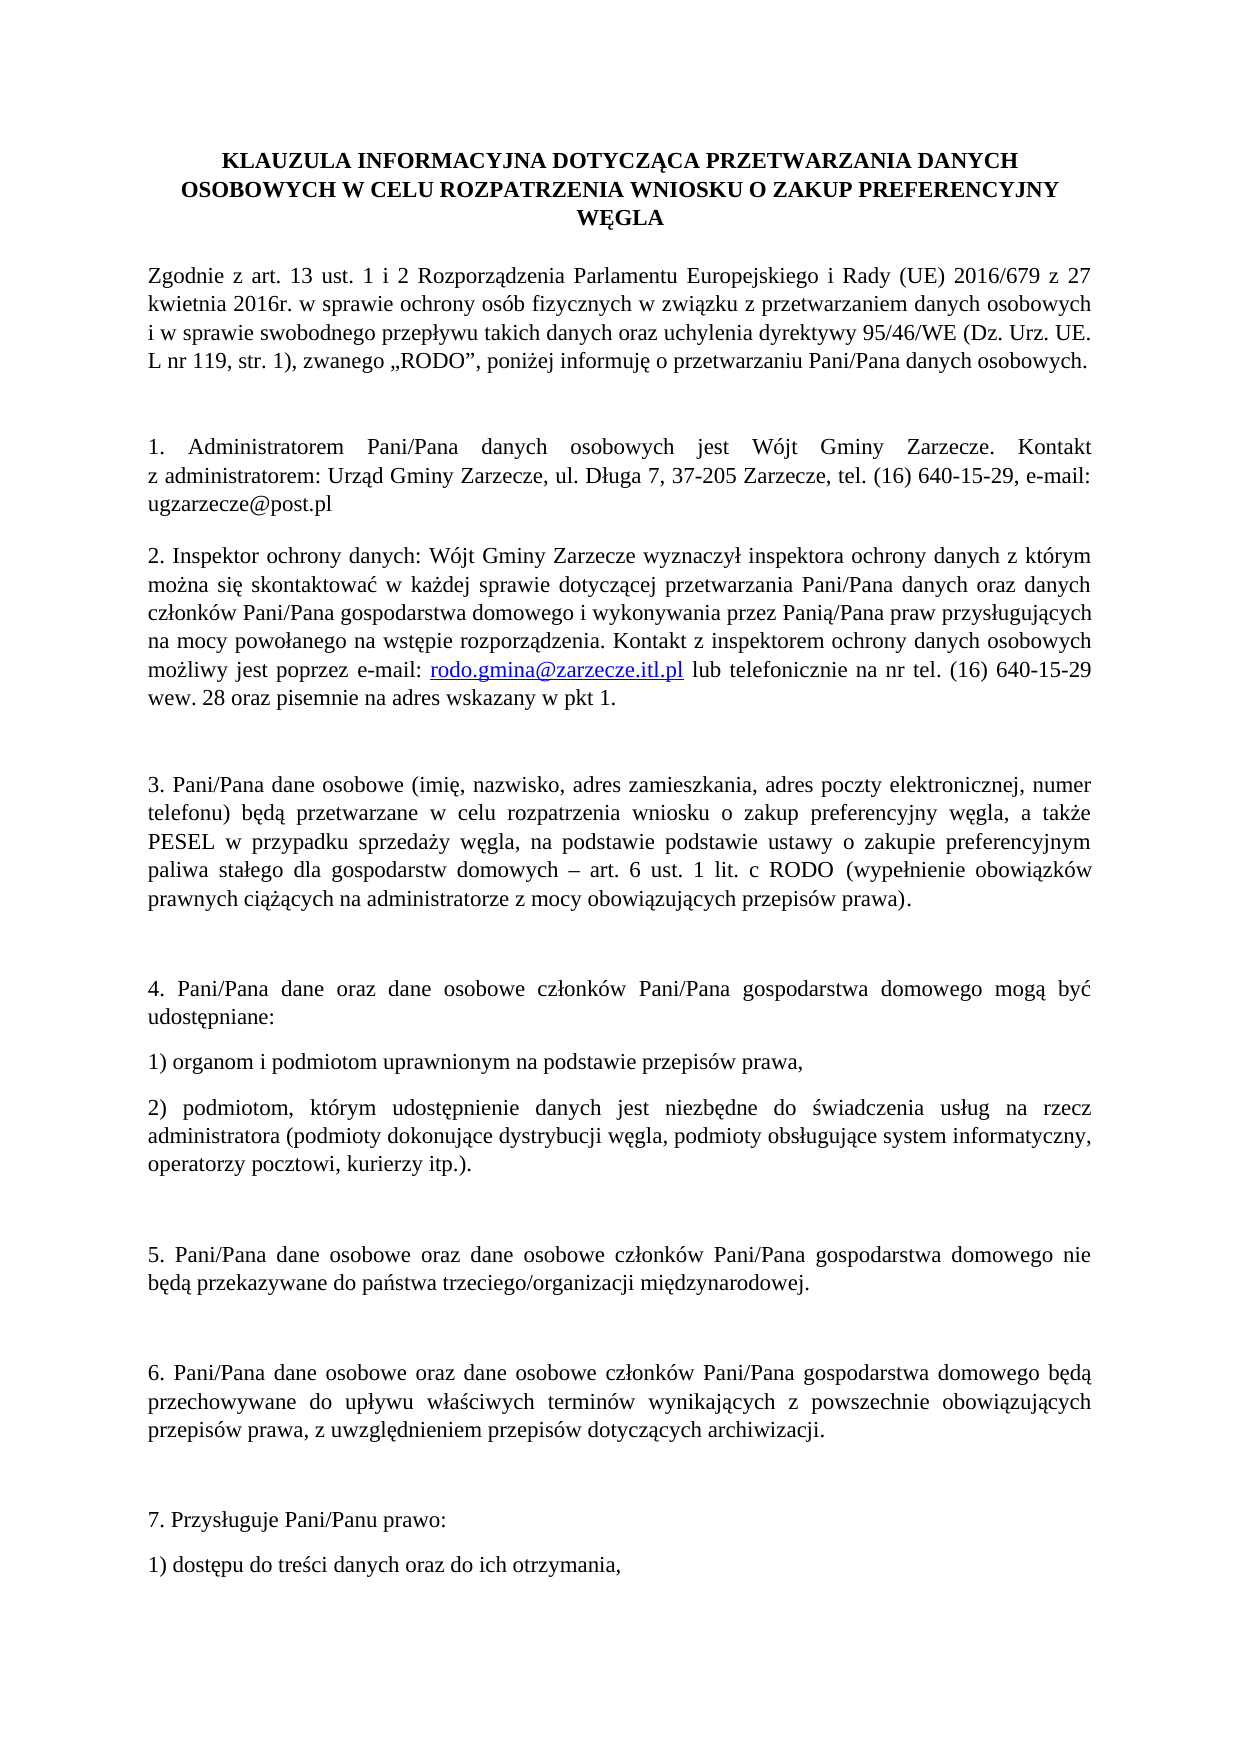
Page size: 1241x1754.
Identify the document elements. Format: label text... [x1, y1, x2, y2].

text 5. Pani/Pana dane osobowe oraz dane osobowe członków Pani/Pana gospodarstwa domowego nie będą przekazywane do państwa trzeciego/organizacji międzynarodowej. [148, 1241, 1093, 1295]
text 1. Administratorem Pani/Pana danych osobowych jest Wójt Gminy Zarzecze. Kontakt z administratorem: Urząd Gminy Zarzecze, ul. Długa 7, 37-205 Zarzecze, tel. (16) 640-15-29, e-mail: ugzarzecze@post.pl [148, 405, 1093, 517]
text 4. Pani/Pana dane oraz dane osobowe członków Pani/Pana gospodarstwa domowego mogą być udostępniane: [148, 975, 1093, 1030]
text 2. Inspektor ochrony danych: Wójt Gminy Zarzecze wyznaczył inspektora ochrony danych z którym można się skontaktować w każdej sprawie dotyczącej przetwarzania Pani/Pana danych oraz danych członków Pani/Pana gospodarstwa domowego i wykonywania przez Panią/Pana praw przysługujących na mocy powołanego na wstępie rozporządzenia. Kontakt z inspektorem ochrony danych osobowych możliwy jest poprzez e-mail: rodo.gmina@zarzecze.itl.pl lub telefonicznie na nr tel. (16) 640-15-29 wew. 28 oraz pisemnie na adres wskazany w pkt 1. [148, 542, 1093, 711]
text 1) dostępu do treści danych oraz do ich otrzymania, [148, 1551, 1093, 1578]
text 3. Pani/Pana dane osobowe (imię, nazwisko, adres zamieszkania, adres poczty elektronicznej, numer telefonu) będą przetwarzane w celu rozpatrzenia wniosku o zakup preferencyjny węgla, a także PESEL w przypadku sprzedaży węgla, na podstawie podstawie ustawy o zakupie preferencyjnym paliwa stałego dla gospodarstw domowych – art. 6 ust. 1 lit. c RODO (wypełnienie obowiązków prawnych ciążących na administratorze z mocy obowiązujących przepisów prawa). [148, 771, 1093, 911]
text 1) organom i podmiotom uprawnionym na podstawie przepisów prawa, [148, 1048, 1093, 1075]
text Zgodnie z art. 13 ust. 1 i 2 Rozporządzenia Parlamentu Europejskiego i Rady (UE) 2016/679 z 27 kwietnia 2016r. w sprawie ochrony osób fizycznych w związku z przetwarzaniem danych osobowych i w sprawie swobodnego przepływu takich danych oraz uchylenia dyrektywy 95/46/WE (Dz. Urz. UE. L nr 119, str. 1), zwanego „RODO”, poniżej informuję o przetwarzaniu Pani/Pana danych osobowych. [148, 262, 1093, 374]
text KLAUZULA INFORMACYJNA DOTYCZĄCA PRZETWARZANIA DANYCH OSOBOWYCH W CELU ROZPATRZENIA WNIOSKU O ZAKUP PREFERENCYJNY WĘGLA [148, 148, 1093, 231]
text 6. Pani/Pana dane osobowe oraz dane osobowe członków Pani/Pana gospodarstwa domowego będą przechowywane do upływu właściwych terminów wynikających z powszechnie obowiązujących przepisów prawa, z uwzględnieniem przepisów dotyczących archiwizacji. [148, 1359, 1093, 1442]
text 2) podmiotom, którym udostępnienie danych jest niezbędne do świadczenia usług na rzecz administratora (podmioty dokonujące dystrybucji węgla, podmioty obsługujące system informatyczny, operatorzy pocztowi, kurierzy itp.). [148, 1093, 1093, 1177]
text 7. Przysługuje Pani/Panu prawo: [148, 1506, 1093, 1533]
